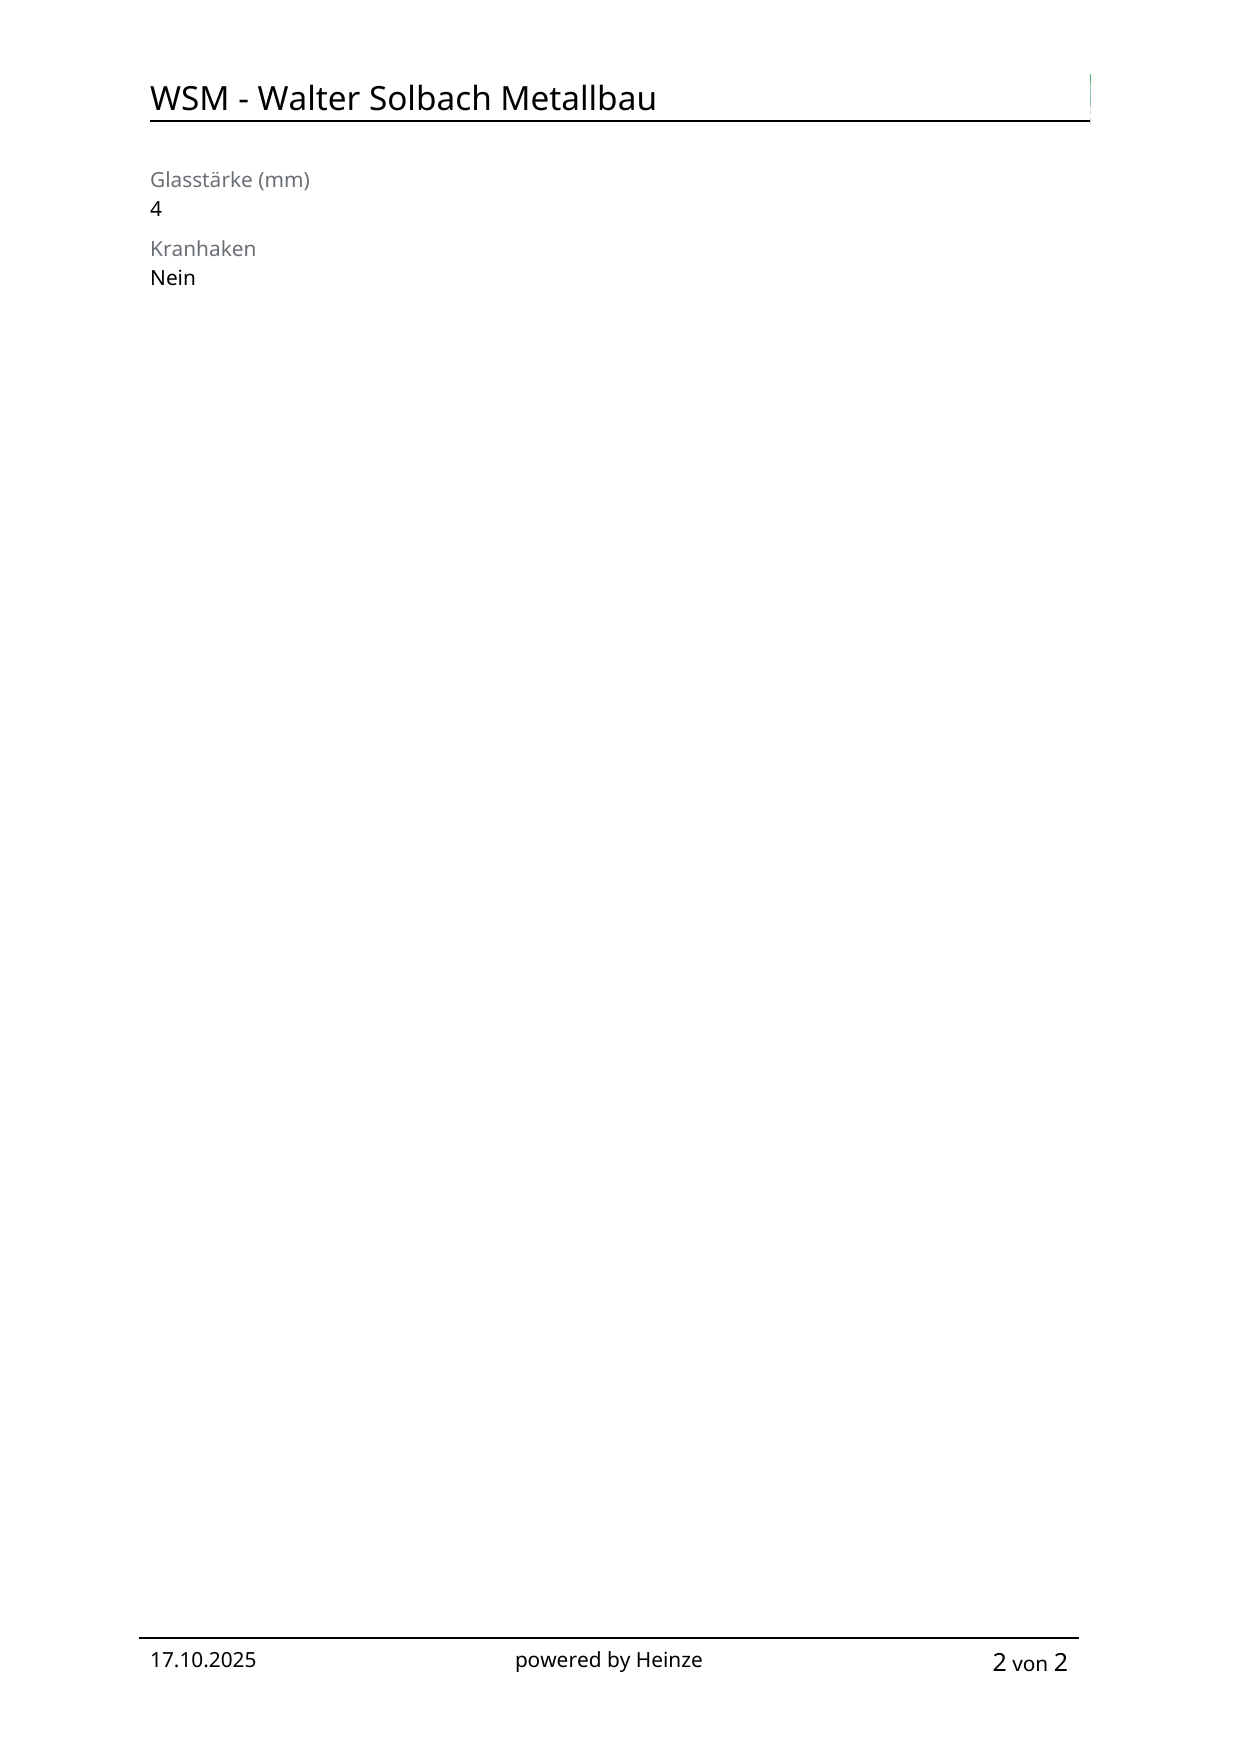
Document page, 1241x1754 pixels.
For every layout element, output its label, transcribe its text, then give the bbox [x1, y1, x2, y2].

text 4 [150, 194, 1090, 222]
text Nein [150, 263, 1090, 291]
text Kranhaken [150, 234, 1090, 263]
text Glasstärke (mm) [150, 165, 1090, 194]
